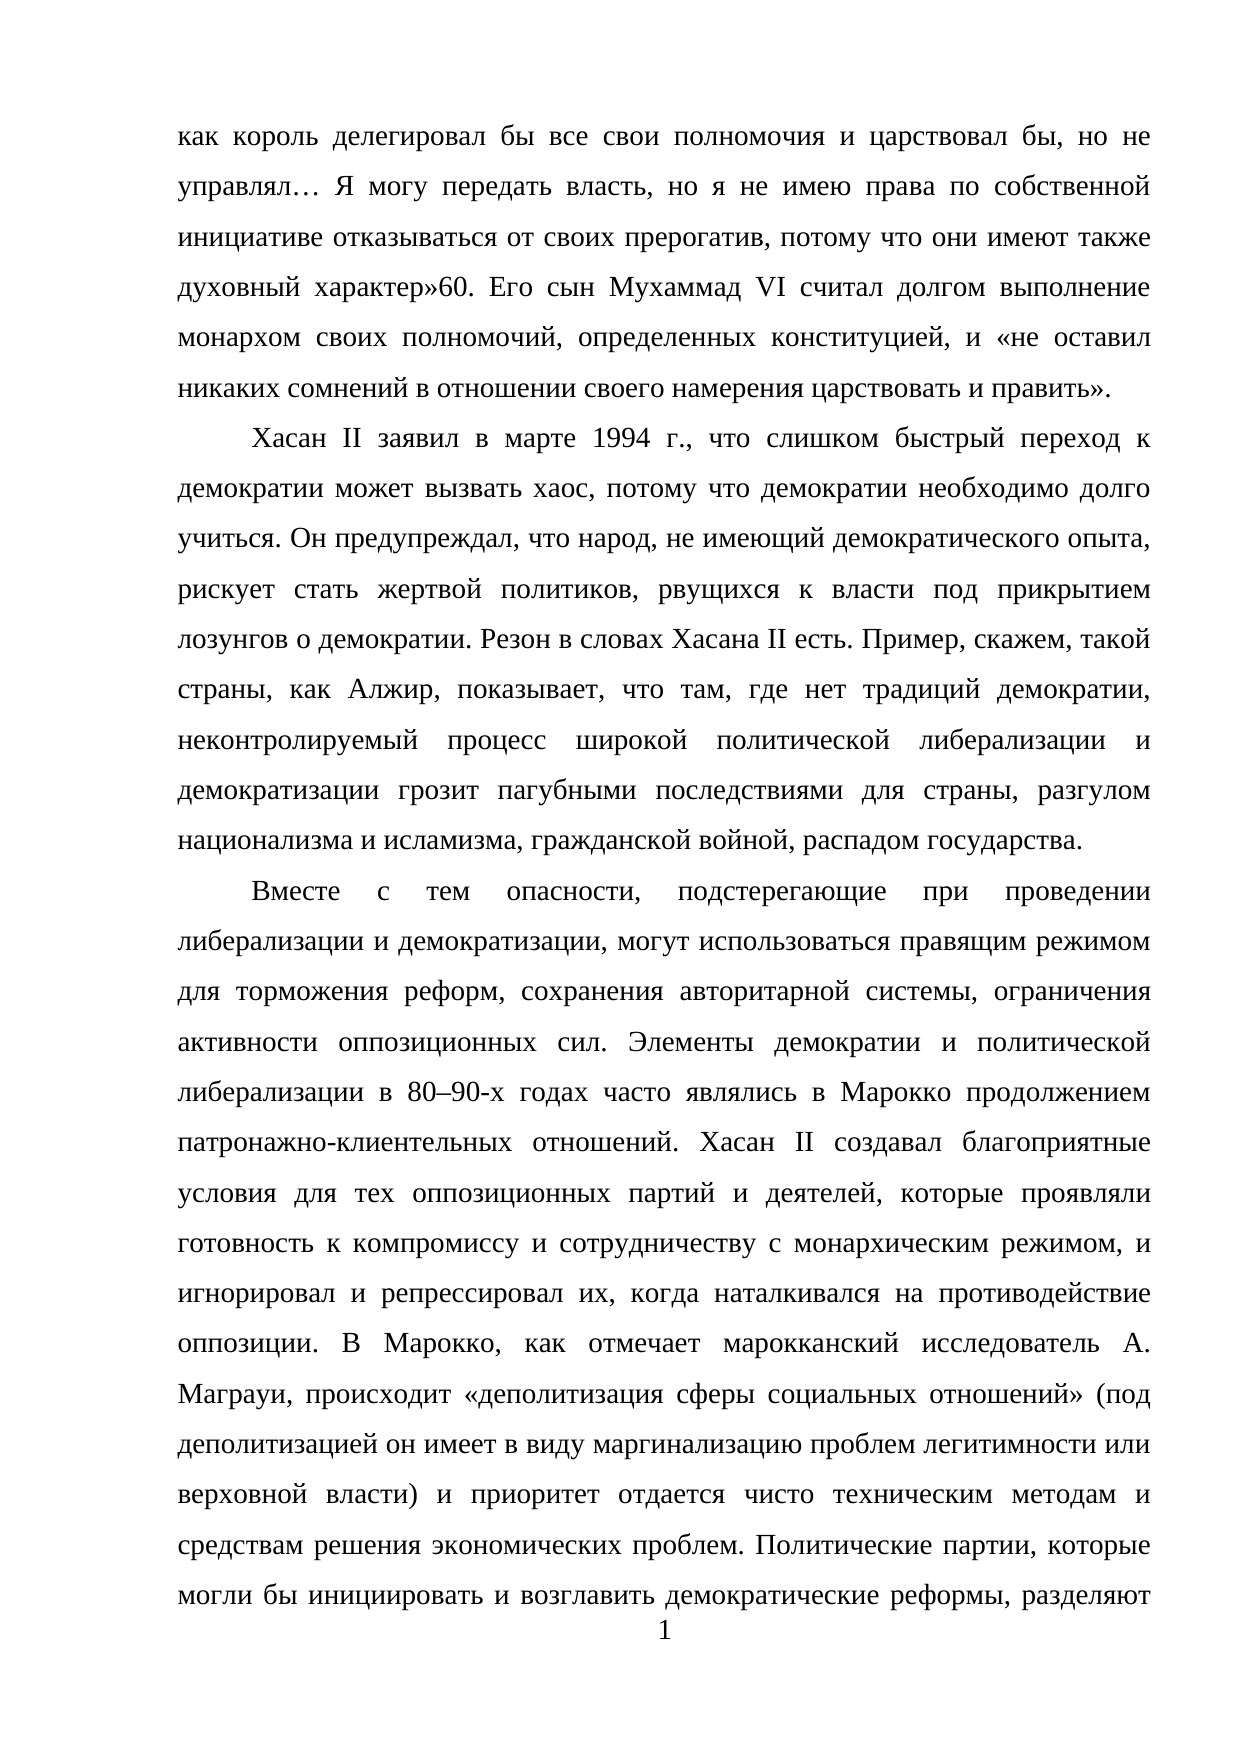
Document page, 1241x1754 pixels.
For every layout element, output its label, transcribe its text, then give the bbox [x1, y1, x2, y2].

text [177, 873, 1152, 1611]
text Хасан II заявил в марте 1994 г., что слишком быстрый переход к демократии может вызвать хаос, потому что демократии необходимо долго учиться. Он предупреждал, что народ, не имеющий демократического опыта, рискует стать жертвой политиков, рвущихся к власти под прикрытием лозунгов о демократии. Резон в словах Хасана II есть. Пример, скажем, такой страны, как Алжир, показывает, что там, где нет традиций демократии, неконтролируемый процесс широкой политической либерализации и демократизации грозит пагубными последствиями для страны, разгулом национализма и исламизма, гражданской войной, распадом государства. [177, 420, 1152, 856]
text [177, 118, 1152, 403]
